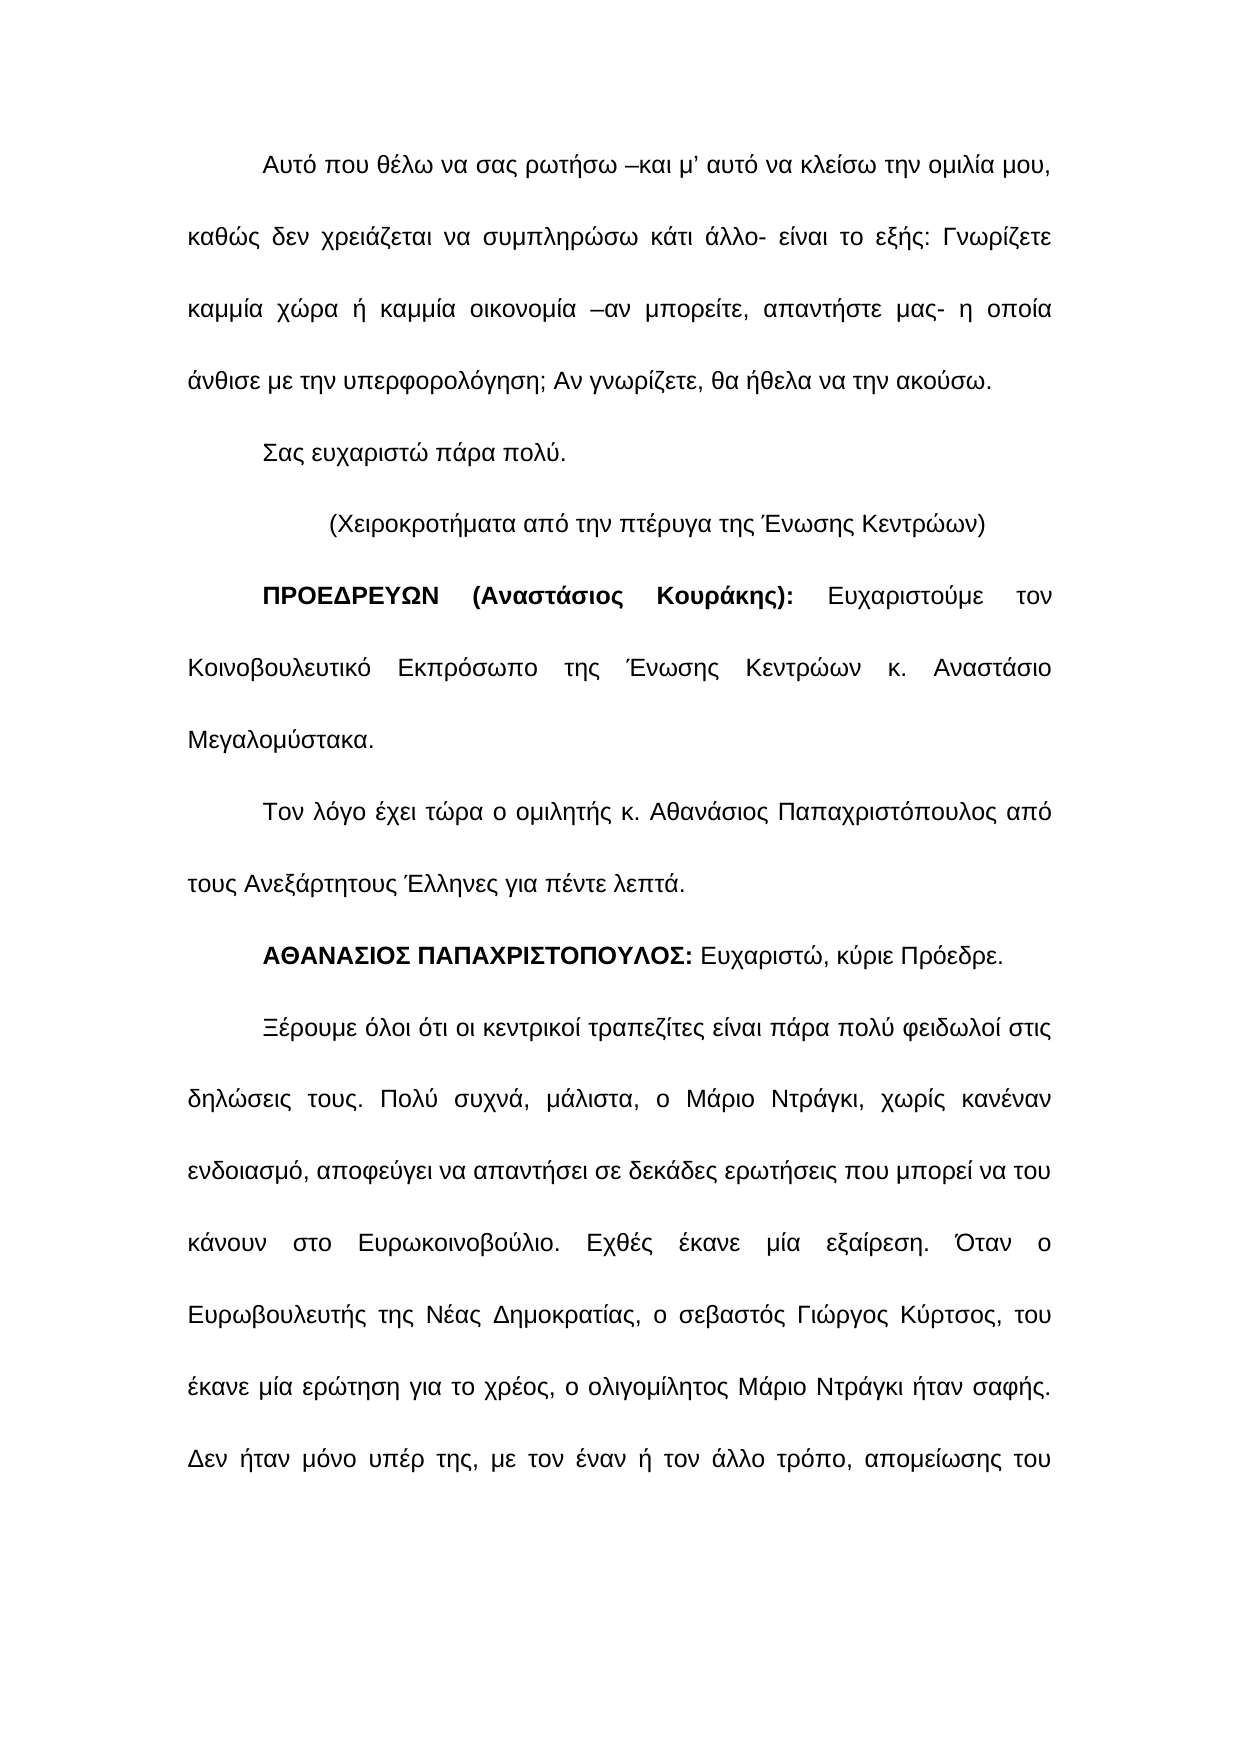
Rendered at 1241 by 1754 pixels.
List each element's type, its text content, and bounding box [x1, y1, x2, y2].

text (Χειροκροτήματα από την πτέρυγα της Ένωσης Κεντρώων) [187, 509, 1053, 538]
text ΑΘΑΝΑΣΙΟΣ ΠΑΠΑΧΡΙΣΤΟΠΟΥΛΟΣ: Ευχαριστώ, κύριε Πρόεδρε. [187, 941, 1053, 969]
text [187, 1012, 1053, 1472]
text ΠΡΟΕΔΡΕΥΩΝ (Αναστάσιος Κουράκης): Ευχαριστούμε τον Κοινοβουλευτικό Εκπρόσωπο της Ένωσης Κεντρώων κ. Αναστάσιο Μεγαλομύστακα. [187, 581, 1053, 754]
text Τον λόγο έχει τώρα ο ομιλητής κ. Αθανάσιος Παπαχριστόπουλος από τους Ανεξάρτητους Έλληνες για πέντε λεπτά. [187, 797, 1053, 897]
text Αυτό που θέλω να σας ρωτήσω –και μ’ αυτό να κλείσω την ομιλία μου, καθώς δεν χρειάζεται να συμπληρώσω κάτι άλλο- είναι το εξής: Γνωρίζετε καμμία χώρα ή καμμία οικονομία –αν μπορείτε, απαντήστε μας- η οποία άνθισε με την υπερφορολόγηση; Αν γνωρίζετε, θα ήθελα να την ακούσω. [187, 150, 1053, 394]
text Σας ευχαριστώ πάρα πολύ. [187, 437, 1053, 466]
